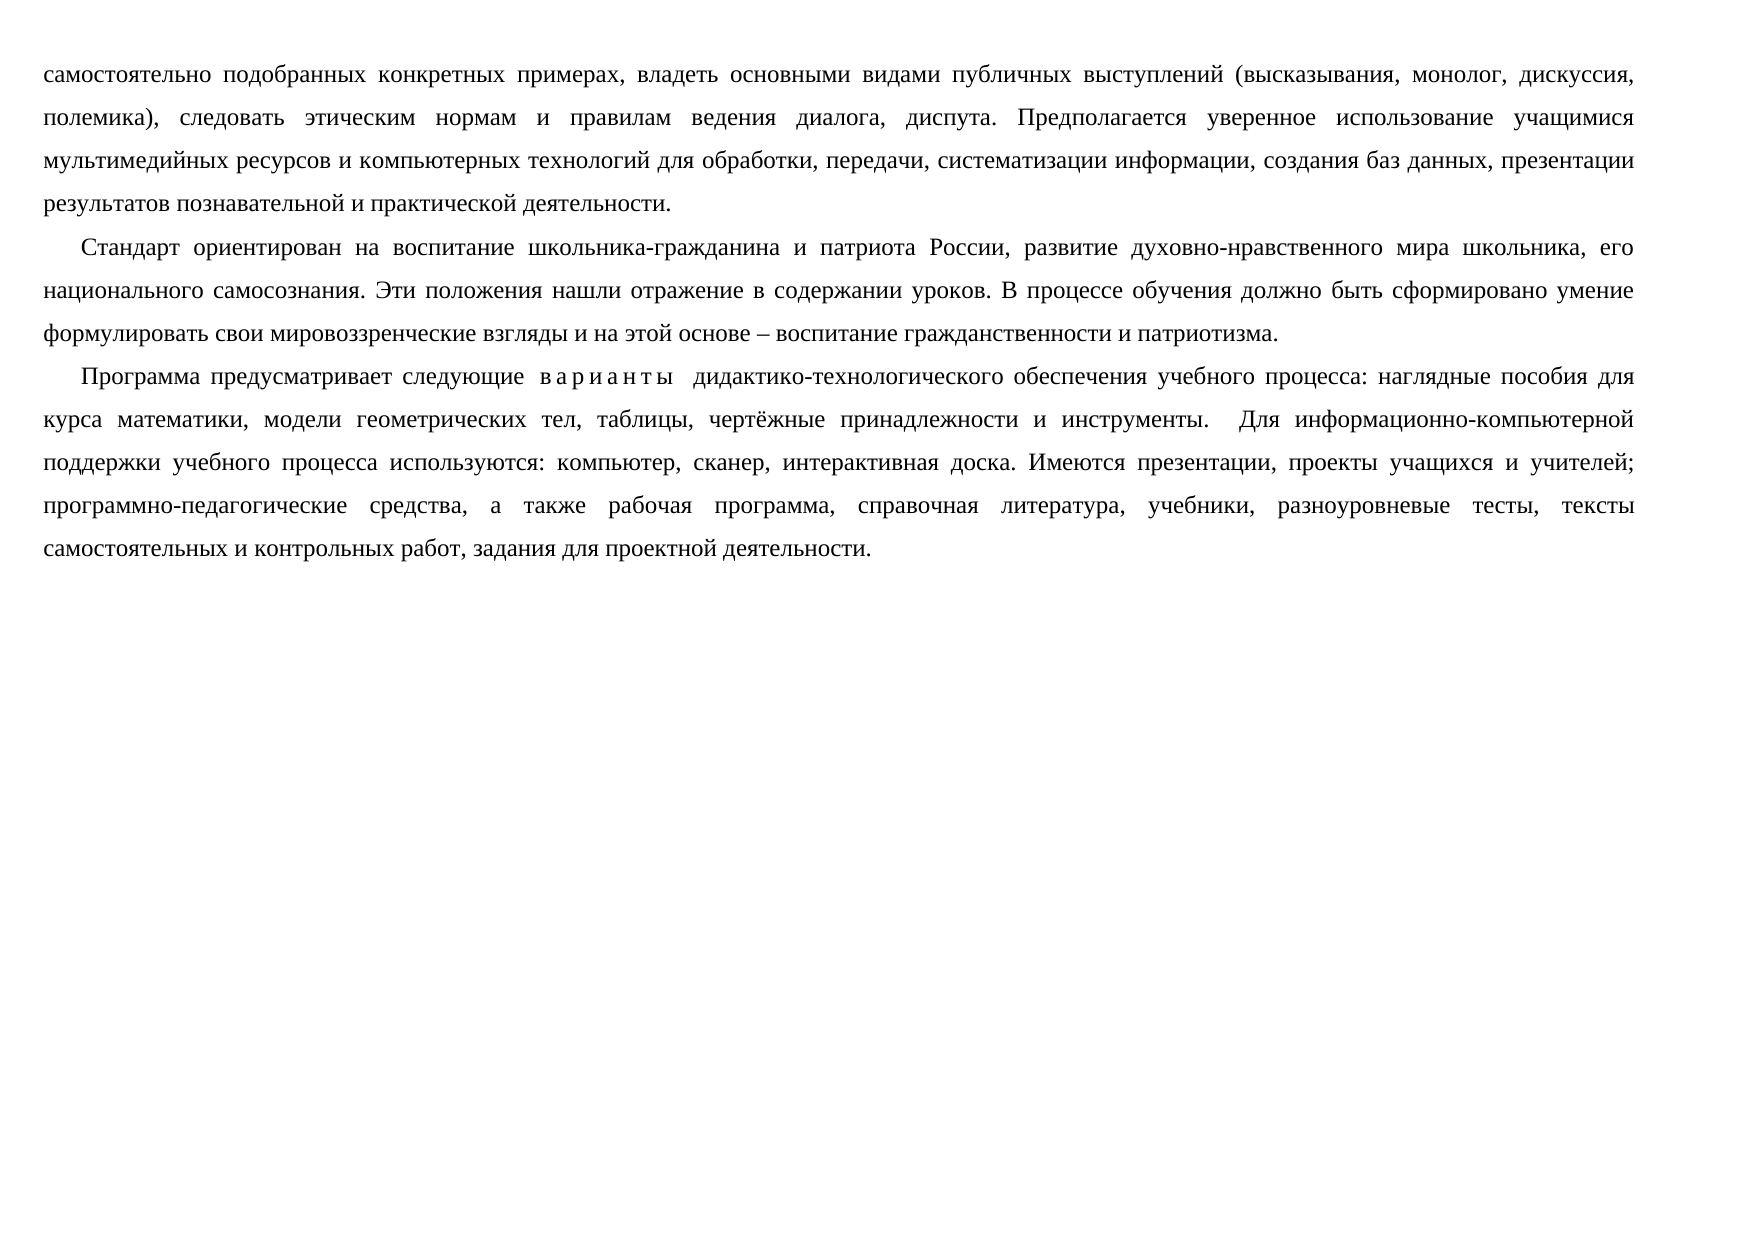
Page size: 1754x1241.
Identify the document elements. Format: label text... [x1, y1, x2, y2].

text Программа предусматривает следующие варианты дидактико-технологического обеспечения учебного процесса: наглядные пособия для курса математики, модели геометрических тел, таблицы, чертёжные принадлежности и инструменты. Для информационно-компьютерной поддержки учебного процесса используются: компьютер, сканер, интерактивная доска. Имеются презентации, проекты учащихся и учителей; программно-педагогические средства, а также рабочая программа, справочная литература, учебники, разноуровневые тесты, тексты самостоятельных и контрольных работ, задания для проектной деятельности. [43, 361, 1636, 562]
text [43, 59, 1636, 217]
text Стандарт ориентирован на воспитание школьника-гражданина и патриота России, развитие духовно-нравственного мира школьника, его национального самосознания. Эти положения нашли отражение в содержании уроков. В процессе обучения должно быть сформировано умение формулировать свои мировоззренческие взгляды и на этой основе – воспитание гражданственности и патриотизма. [43, 232, 1636, 347]
